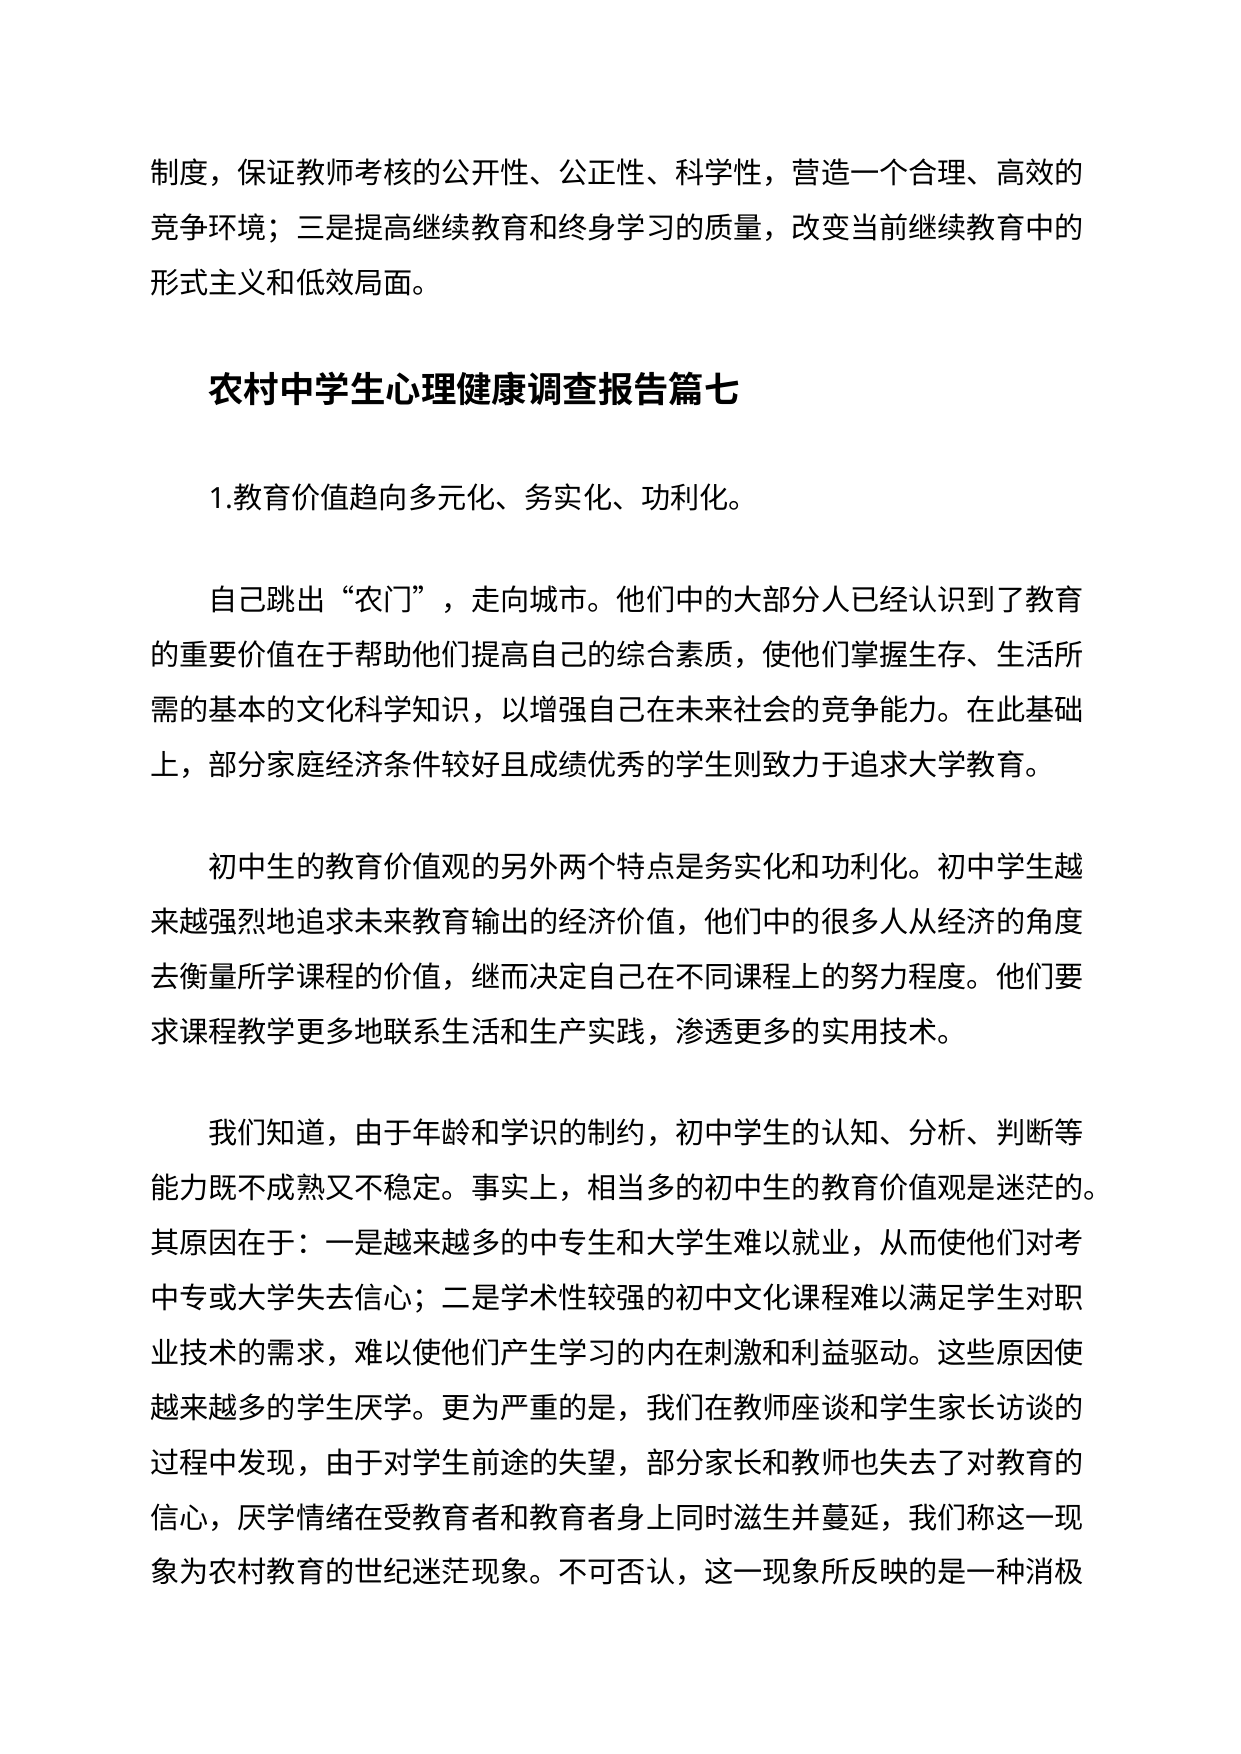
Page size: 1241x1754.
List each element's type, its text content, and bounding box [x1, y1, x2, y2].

text 自己跳出“农门”，走向城市。他们中的大部分人已经认识到了教育的重要价值在于帮助他们提高自己的综合素质，使他们掌握生存、生活所需的基本的文化科学知识，以增强自己在未来社会的竞争能力。在此基础上，部分家庭经济条件较好且成绩优秀的学生则致力于追求大学教育。 [150, 577, 1090, 784]
text 1.教育价值趋向多元化、务实化、功利化。 [150, 475, 1090, 517]
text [150, 150, 1090, 302]
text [150, 1110, 1090, 1591]
text 初中生的教育价值观的另外两个特点是务实化和功利化。初中学生越来越强烈地追求未来教育输出的经济价值，他们中的很多人从经济的角度去衡量所学课程的价值，继而决定自己在不同课程上的努力程度。他们要求课程教学更多地联系生活和生产实践，渗透更多的实用技术。 [150, 843, 1090, 1050]
text 农村中学生心理健康调查报告篇七 [150, 362, 1090, 413]
